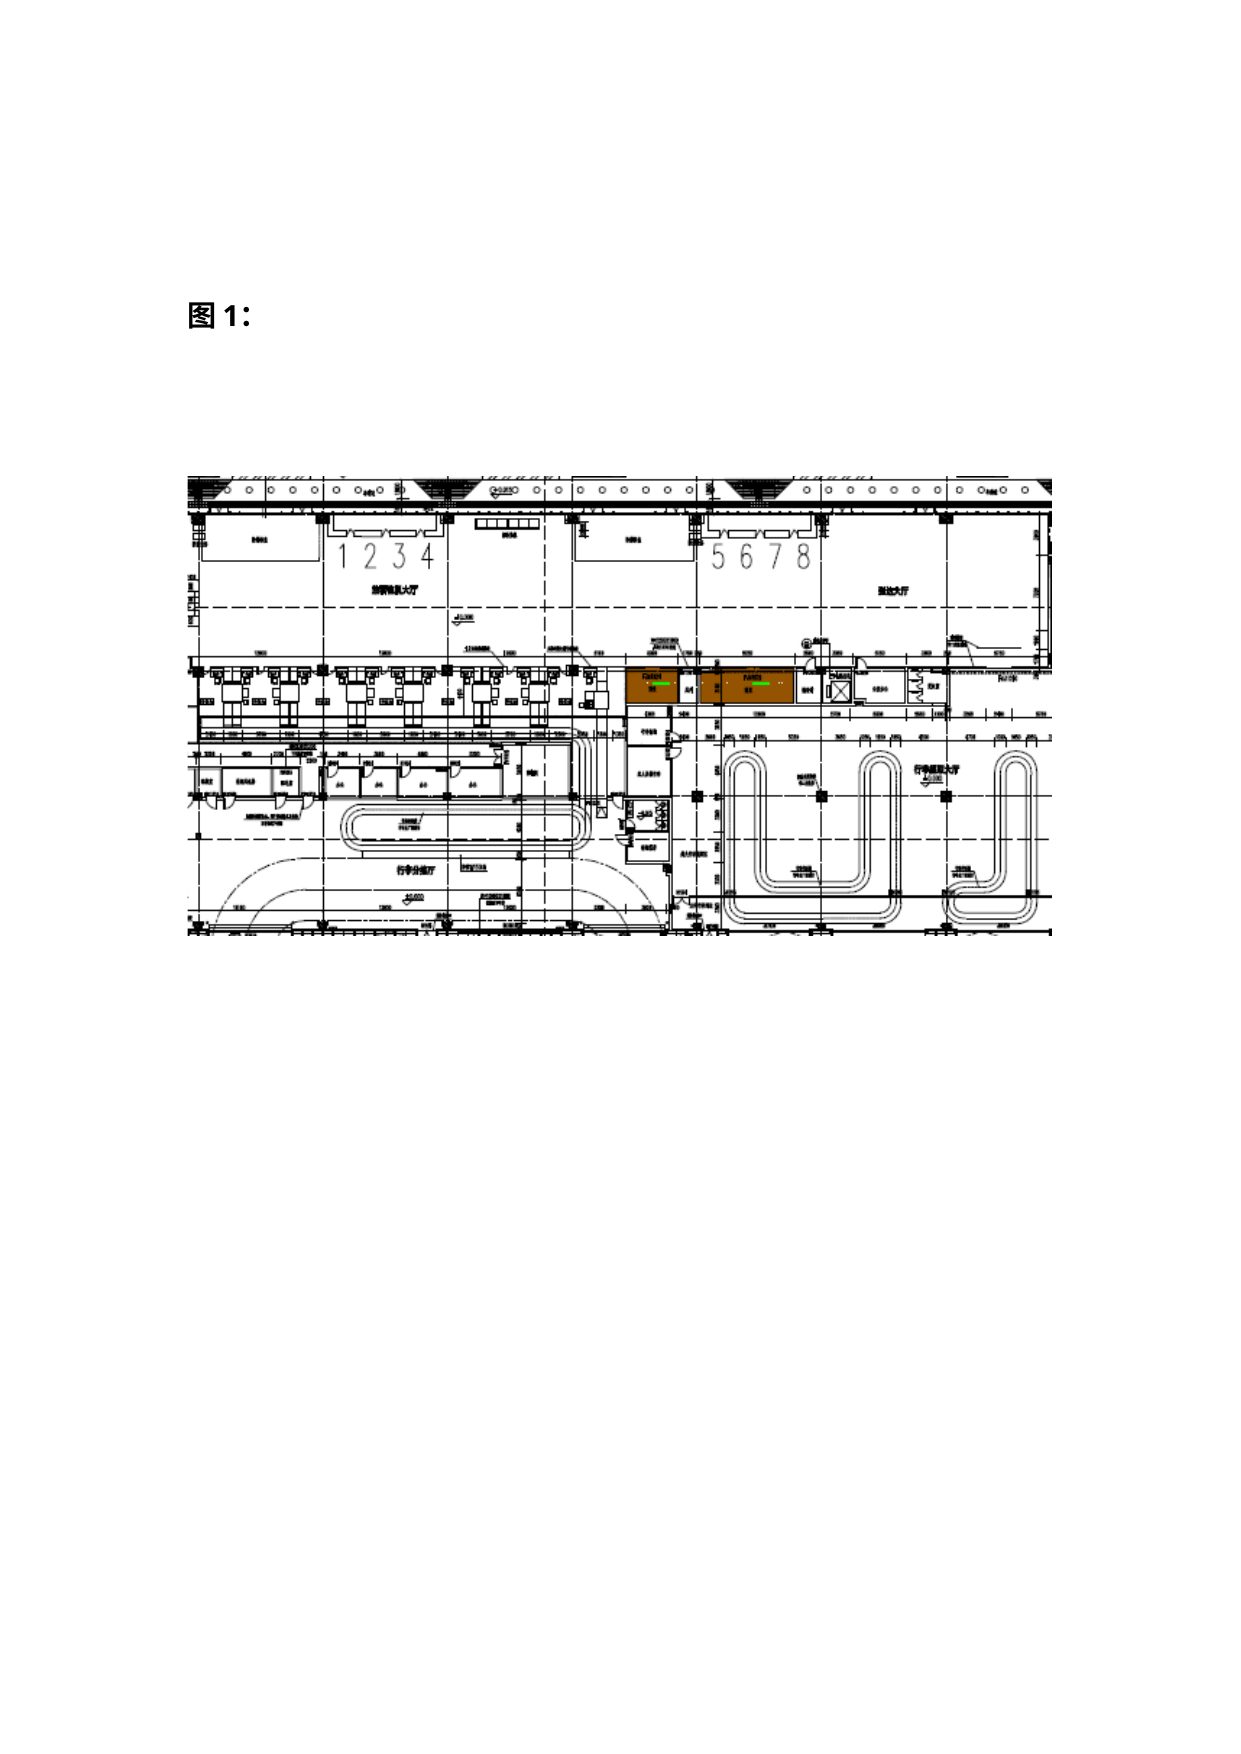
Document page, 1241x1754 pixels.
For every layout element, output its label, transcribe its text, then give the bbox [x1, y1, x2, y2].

text 图1： [187, 281, 1053, 346]
picture [187, 476, 1052, 936]
